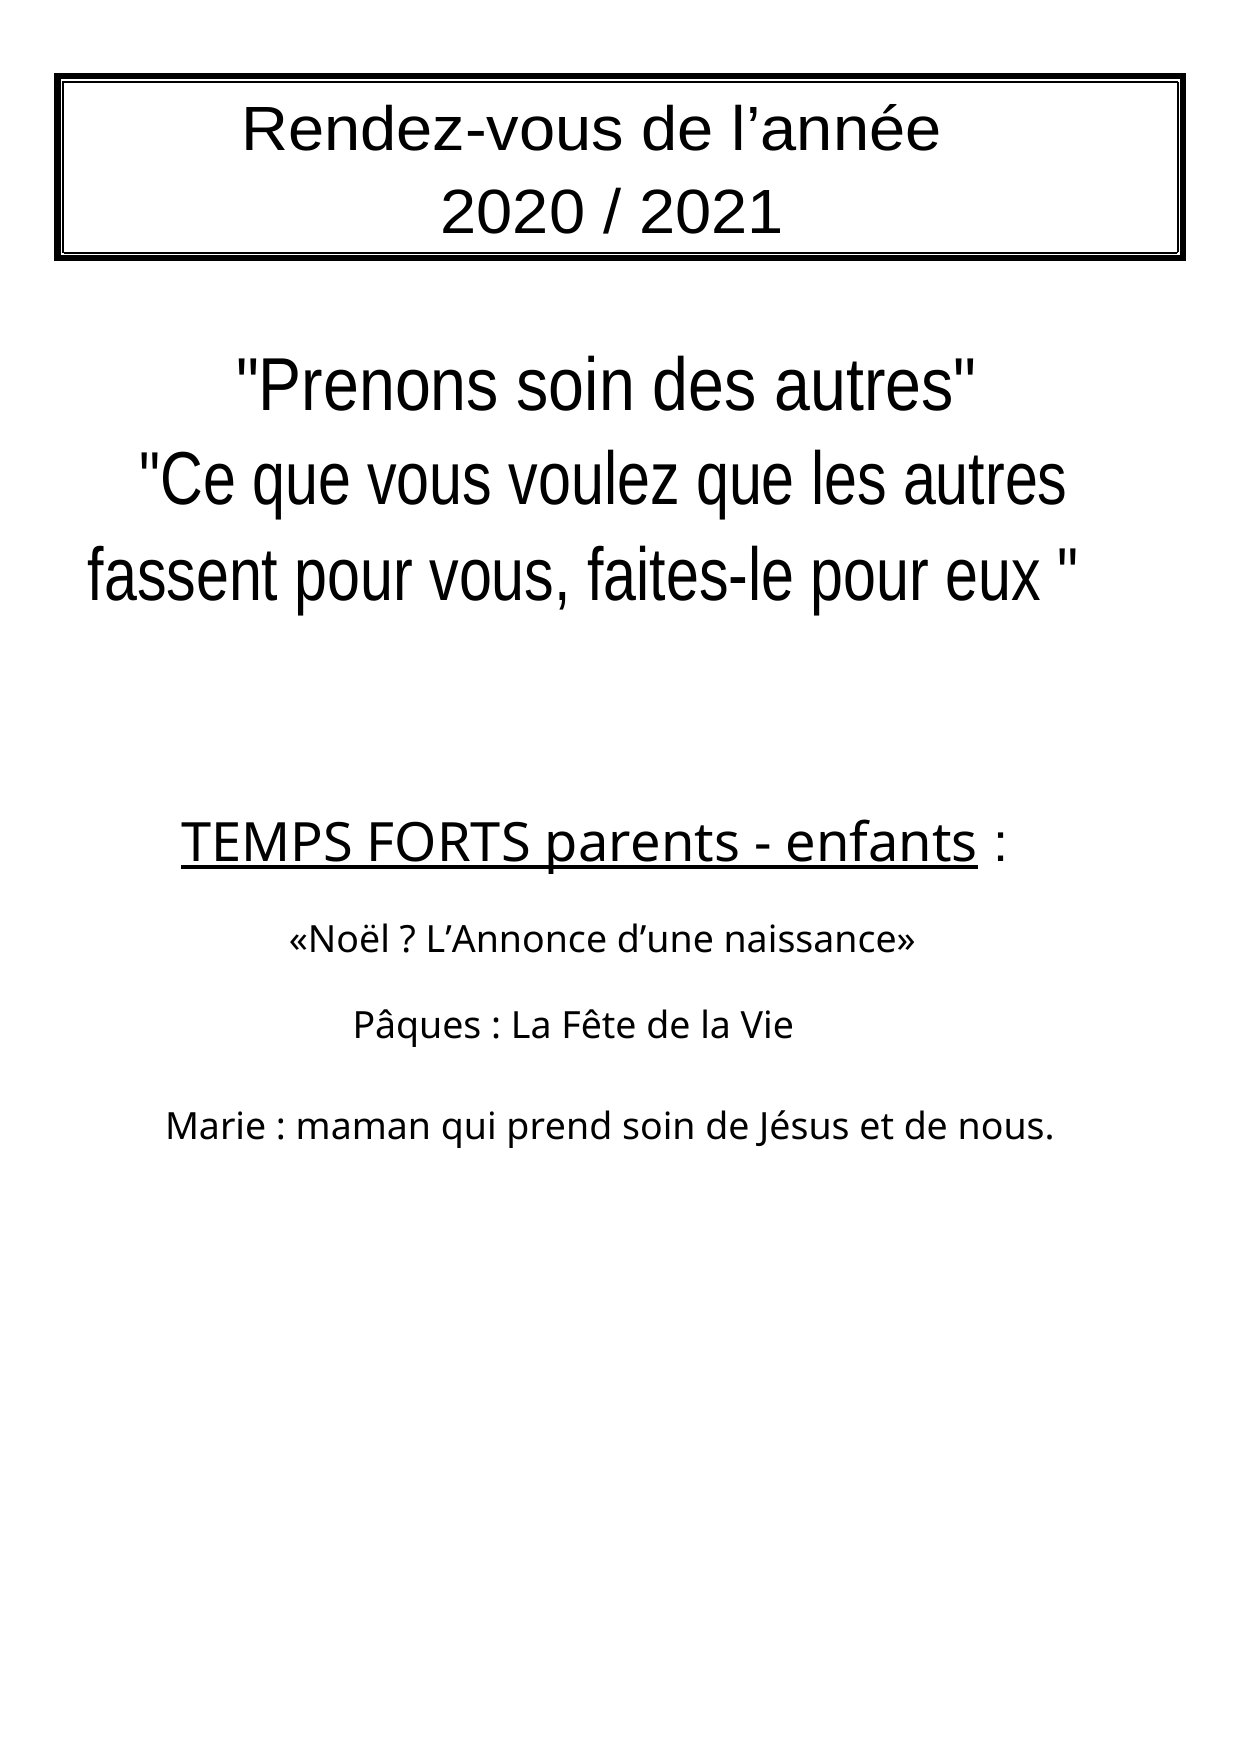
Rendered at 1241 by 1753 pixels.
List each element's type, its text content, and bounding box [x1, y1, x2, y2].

text Rendez-vous de l’année 2020 / 2021 [241, 83, 1050, 250]
text TEMPS FORTS parents - enfants : [181, 811, 1240, 873]
text Marie : maman qui prend soin de Jésus et de nous. [165, 1105, 1240, 1148]
text "Ce que vous voulez que les autres fassent pour vous, faites-le pour eux " [88, 428, 1213, 619]
text Pâques : La Fête de la Vie [352, 1006, 919, 1047]
text "Prenons soin des autres" [236, 341, 1240, 428]
text «Noël ? L’Annonce d’une naissance» [289, 918, 1240, 961]
